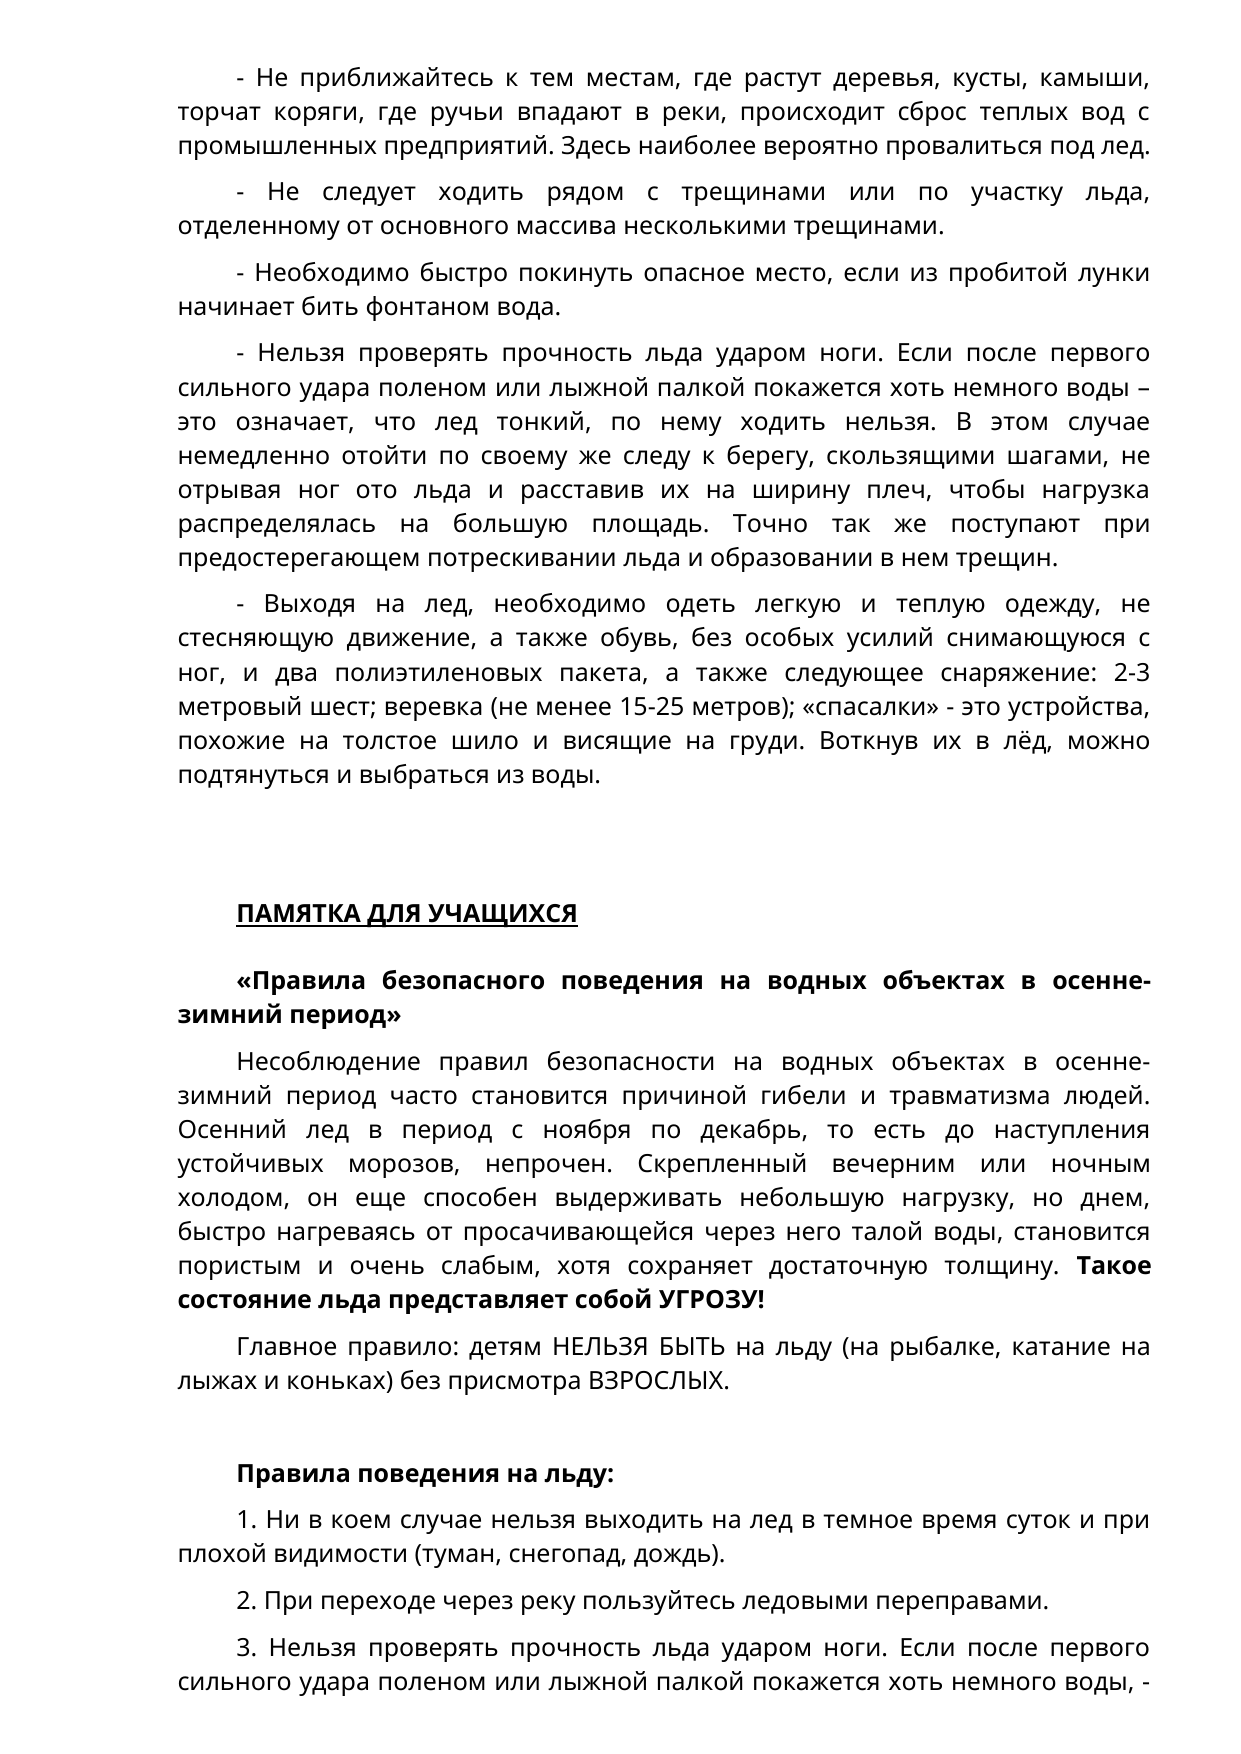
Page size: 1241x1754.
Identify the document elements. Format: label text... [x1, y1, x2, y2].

text 1. Ни в коем случае нельзя выходить на лед в темное время суток и при плохой видимости (туман, снегопад, дождь). [177, 1502, 1152, 1570]
text Несоблюдение правил безопасности на водных объектах в осенне-зимний период часто становится причиной гибели и травматизма людей. Осенний лед в период с ноября по декабрь, то есть до наступления устойчивых морозов, непрочен. Скрепленный вечерним или ночным холодом, он еще способен выдерживать небольшую нагрузку, но днем, быстро нагреваясь от просачивающейся через него талой воды, становится пористым и очень слабым, хотя сохраняет достаточную толщину. Такое состояние льда представляет собой УГРОЗУ! [177, 1043, 1152, 1316]
text Главное правило: детям НЕЛЬЗЯ БЫТЬ на льду (на рыбалке, катание на лыжах и коньках) без присмотра ВЗРОСЛЫХ. [177, 1328, 1152, 1396]
text - Выходя на лед, необходимо одеть легкую и теплую одежду, не стесняющую движение, а также обувь, без особых усилий снимающуюся с ног, и два полиэтиленовых пакета, а также следующее снаряжение: 2-3 метровый шест; веревка (не менее 15-25 метров); «спасалки» - это устройства, похожие на толстое шило и висящие на груди. Воткнув их в лёд, можно подтянуться и выбраться из воды. [177, 586, 1152, 790]
text - Не следует ходить рядом с трещинами или по участку льда, отделенному от основного массива несколькими трещинами. [177, 174, 1152, 242]
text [177, 1629, 1152, 1697]
text ПАМЯТКА ДЛЯ УЧАЩИХСЯ [177, 896, 1152, 930]
text 2. При переходе через реку пользуйтесь ледовыми переправами. [177, 1583, 1152, 1617]
text - Нельзя проверять прочность льда ударом ноги. Если после первого сильного удара поленом или лыжной палкой покажется хоть немного воды – это означает, что лед тонкий, по нему ходить нельзя. В этом случае немедленно отойти по своему же следу к берегу, скользящими шагами, не отрывая ног ото льда и расставив их на ширину плеч, чтобы нагрузка распределялась на большую площадь. Точно так же поступают при предостерегающем потрескивании льда и образовании в нем трещин. [177, 335, 1152, 573]
text - Необходимо быстро покинуть опасное место, если из пробитой лунки начинает бить фонтаном вода. [177, 254, 1152, 323]
text - Не приближайтесь к тем местам, где растут деревья, кусты, камыши, торчат коряги, где ручьи впадают в реки, происходит сброс теплых вод с промышленных предприятий. Здесь наиболее вероятно провалиться под лед. [177, 59, 1152, 161]
text «Правила безопасного поведения на водных объектах в осенне-зимний период» [177, 963, 1152, 1031]
text Правила поведения на льду: [177, 1455, 1152, 1489]
